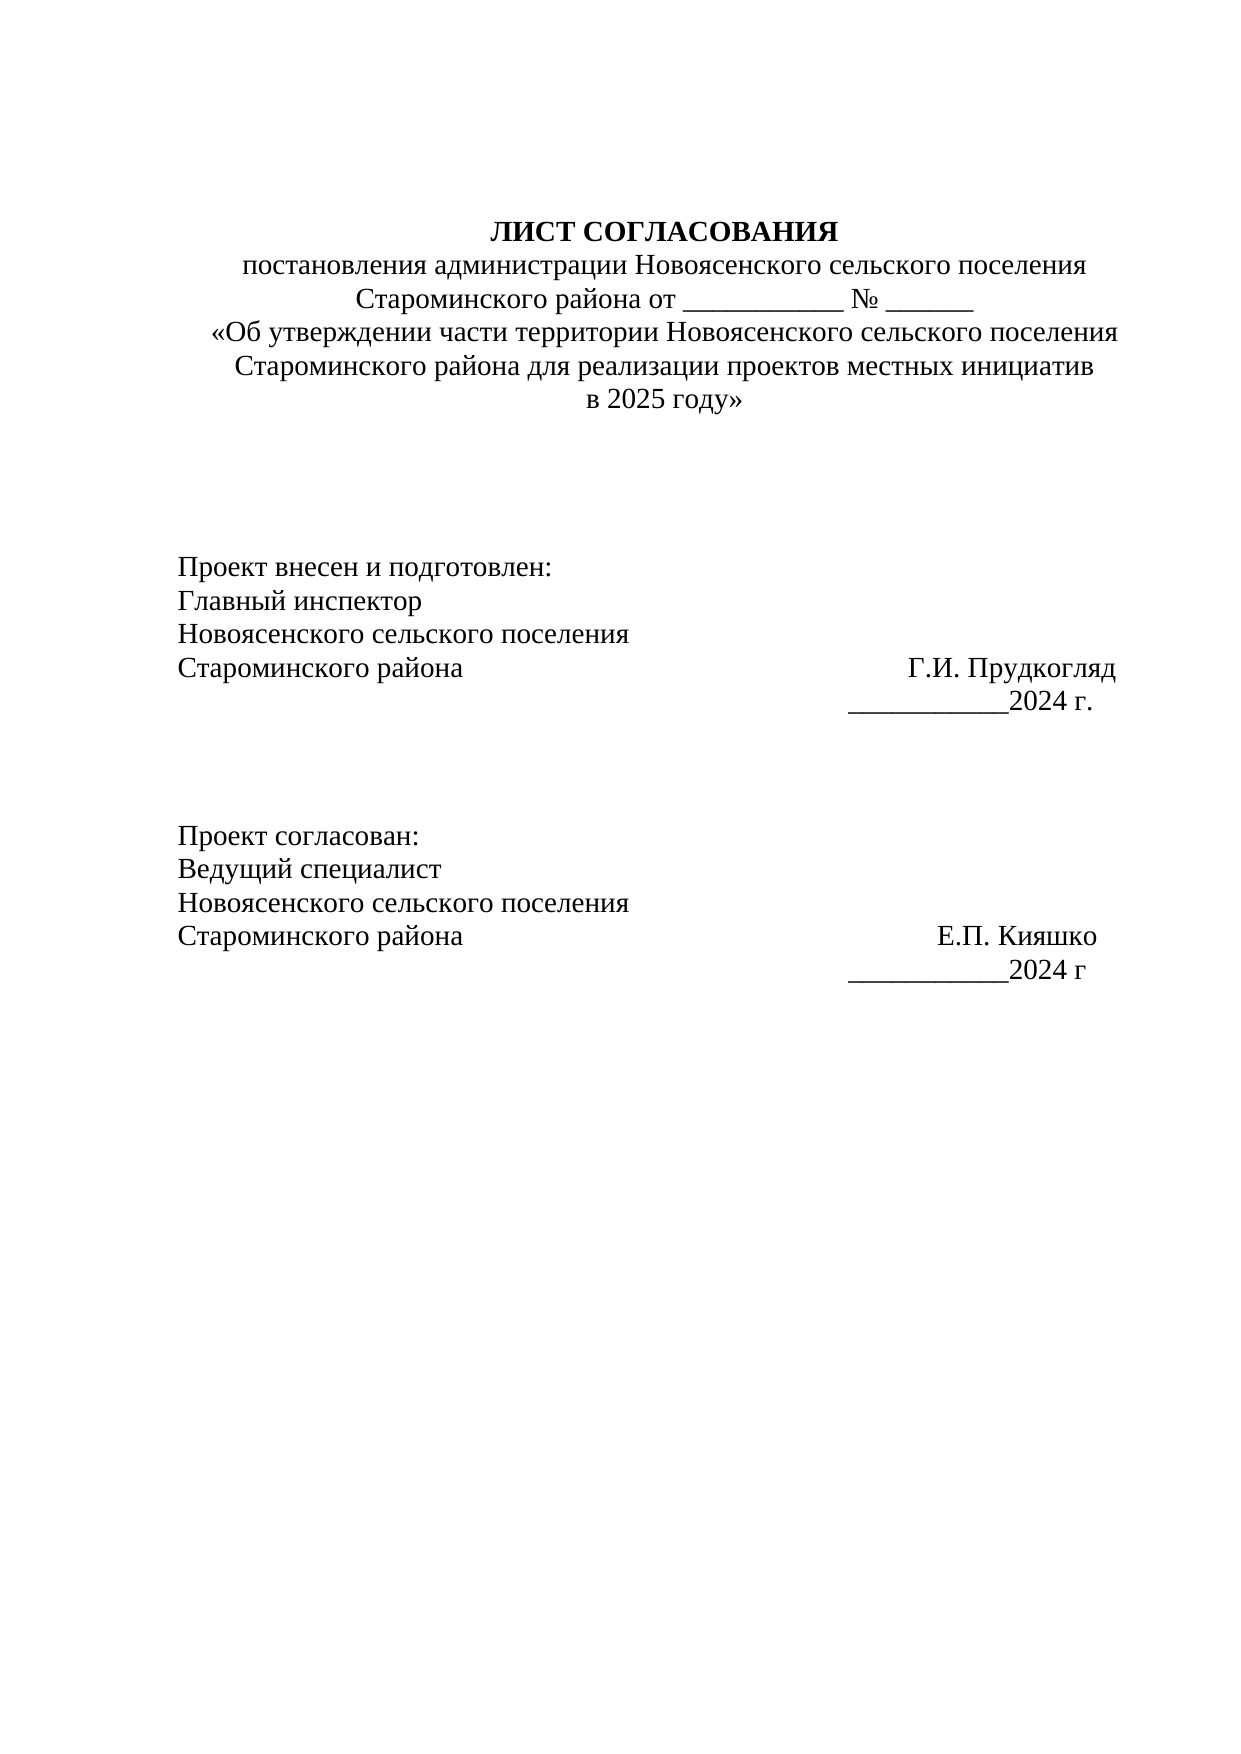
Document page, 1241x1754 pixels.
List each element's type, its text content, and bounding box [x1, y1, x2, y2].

text ЛИСТ СОГЛАСОВАНИЯ [177, 214, 1152, 247]
text ___________2024 г. [177, 683, 1152, 717]
text Новоясенского сельского поселения [177, 885, 1152, 918]
text постановления администрации Новоясенского сельского поселения Староминского района от ___________ № ______ [177, 247, 1152, 314]
text Проект внесен и подготовлен: [177, 549, 1152, 583]
text Главный инспектор [177, 583, 1152, 616]
text Проект согласован: [177, 818, 1152, 851]
text Новоясенского сельского поселения [177, 616, 1152, 650]
text «Об утверждении части территории Новоясенского сельского поселения Староминского района для реализации проектов местных инициатив [177, 314, 1152, 382]
text в 2025 году» [177, 382, 1152, 415]
text Староминского района Г.И. Прудкогляд [177, 650, 1152, 683]
text ___________2024 г [177, 952, 1152, 985]
text Ведущий специалист [177, 851, 1152, 885]
text Староминского района Е.П. Кияшко [177, 918, 1152, 952]
